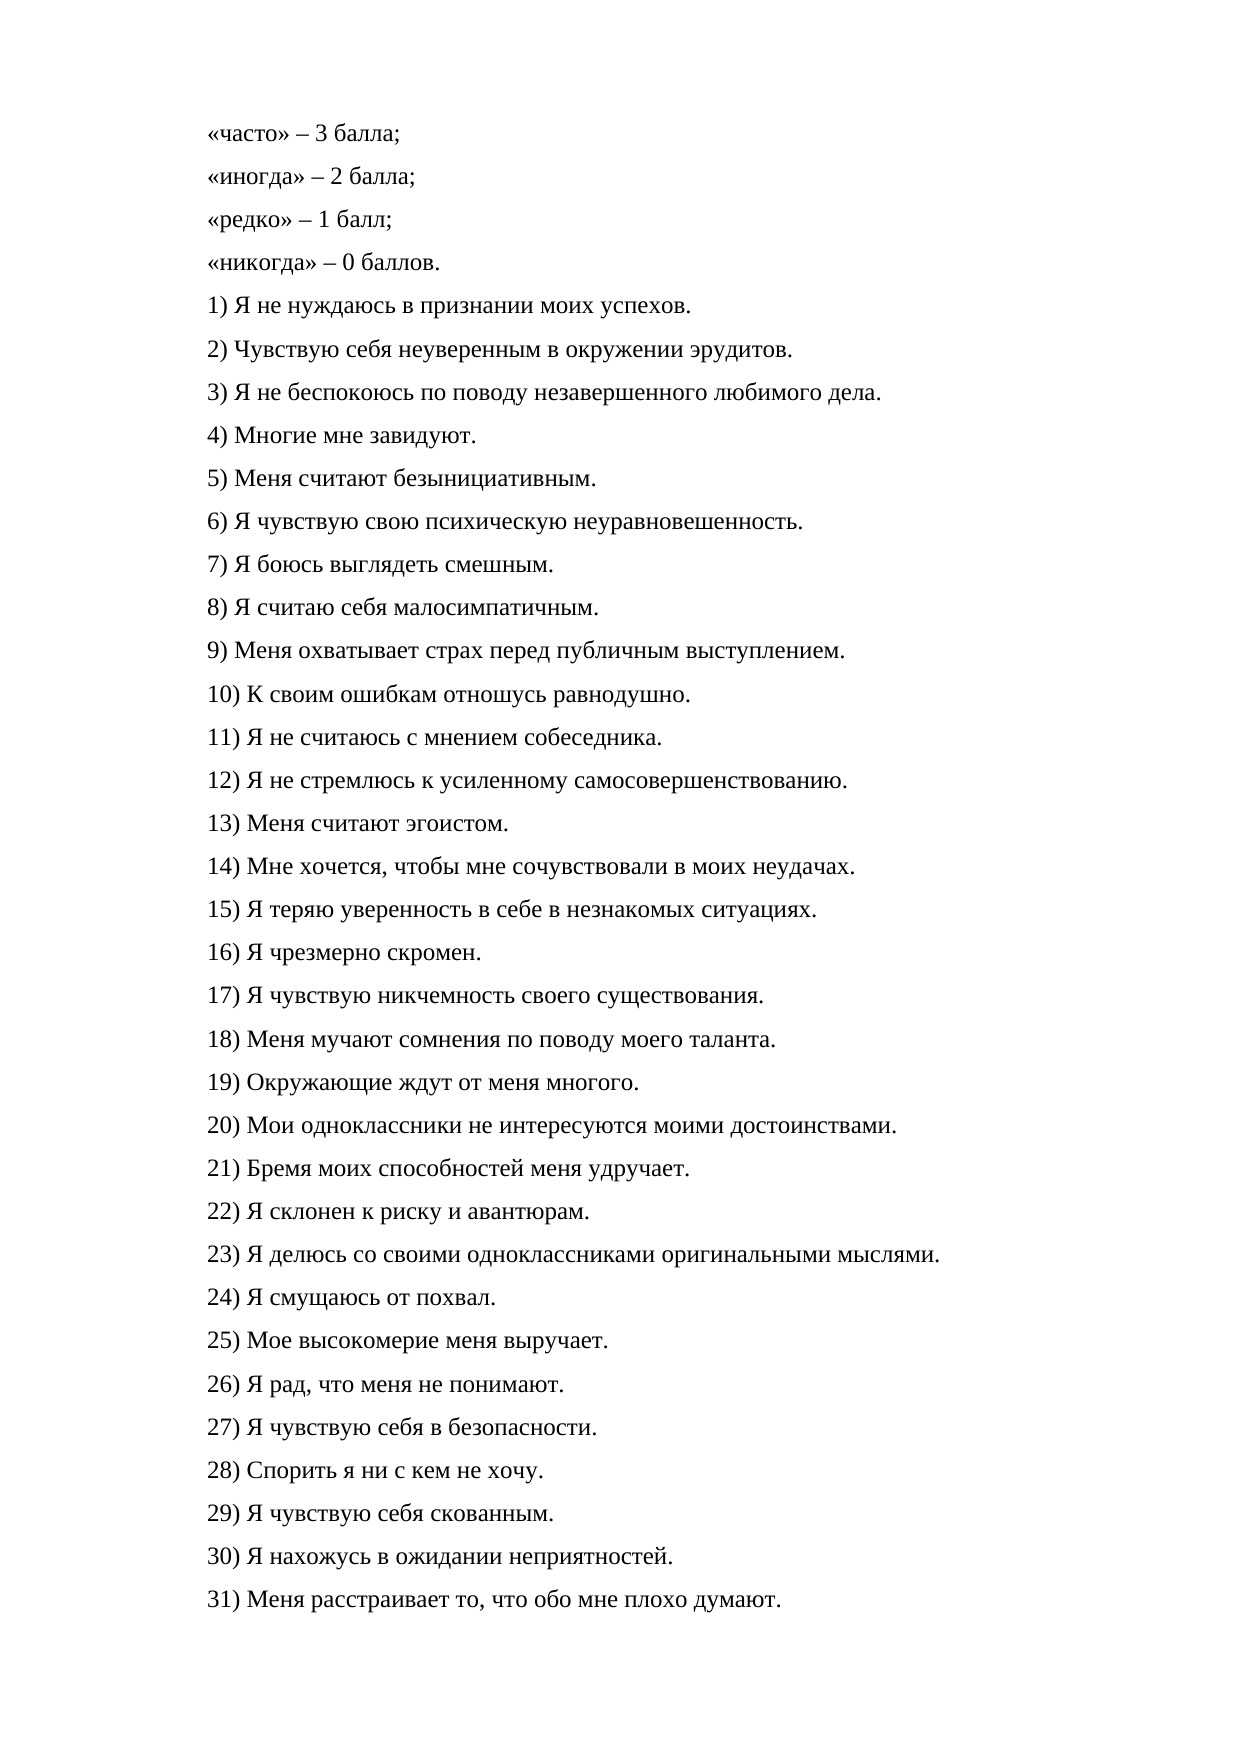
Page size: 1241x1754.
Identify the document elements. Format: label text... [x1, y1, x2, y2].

text «иногда» – 2 балла; [133, 161, 1152, 190]
text 19) Окружающие ждут от меня многого. [133, 1067, 1152, 1096]
text 9) Меня охватывает страх перед публичным выступлением. [133, 636, 1152, 664]
text 14) Мне хочется, чтобы мне сочувствовали в моих неудачах. [133, 851, 1152, 880]
text 22) Я склонен к риску и авантюрам. [133, 1196, 1152, 1225]
text 4) Многие мне завидуют. [133, 420, 1152, 449]
text 11) Я не считаюсь с мнением собеседника. [133, 722, 1152, 751]
text 20) Мои одноклассники не интересуются моими достоинствами. [133, 1110, 1152, 1139]
text 17) Я чувствую никчемность своего существования. [133, 981, 1152, 1009]
text 31) Меня расстраивает то, что обо мне плохо думают. [133, 1584, 1152, 1613]
text 13) Меня считают эгоистом. [133, 808, 1152, 837]
text 29) Я чувствую себя скованным. [133, 1498, 1152, 1527]
text 23) Я делюсь со своими одноклассниками оригинальными мыслями. [133, 1239, 1152, 1268]
text 8) Я считаю себя малосимпатичным. [133, 592, 1152, 621]
text 5) Меня считают безынициативным. [133, 463, 1152, 492]
text 28) Спорить я ни с кем не хочу. [133, 1455, 1152, 1484]
text 30) Я нахожусь в ожидании неприятностей. [133, 1541, 1152, 1570]
text 3) Я не беспокоюсь по поводу незавершенного любимого дела. [133, 377, 1152, 406]
text 21) Бремя моих способностей меня удручает. [133, 1153, 1152, 1182]
text «часто» – 3 балла; [133, 118, 1152, 147]
text 18) Меня мучают сомнения по поводу моего таланта. [133, 1024, 1152, 1052]
text 6) Я чувствую свою психическую неуравновешенность. [133, 506, 1152, 535]
text 1) Я не нуждаюсь в признании моих успехов. [133, 291, 1152, 319]
text 10) К своим ошибкам отношусь равнодушно. [133, 679, 1152, 707]
text «редко» – 1 балл; [133, 204, 1152, 233]
text 16) Я чрезмерно скромен. [133, 937, 1152, 966]
text 26) Я рад, что меня не понимают. [133, 1369, 1152, 1397]
text 15) Я теряю уверенность в себе в незнакомых ситуациях. [133, 894, 1152, 923]
text 7) Я боюсь выглядеть смешным. [133, 549, 1152, 578]
text 24) Я смущаюсь от похвал. [133, 1282, 1152, 1311]
text 27) Я чувствую себя в безопасности. [133, 1412, 1152, 1441]
text 12) Я не стремлюсь к усиленному самосовершенствованию. [133, 765, 1152, 794]
text «никогда» – 0 баллов. [133, 247, 1152, 276]
text 25) Мое высокомерие меня выручает. [133, 1326, 1152, 1354]
text 2) Чувствую себя неуверенным в окружении эрудитов. [133, 334, 1152, 362]
